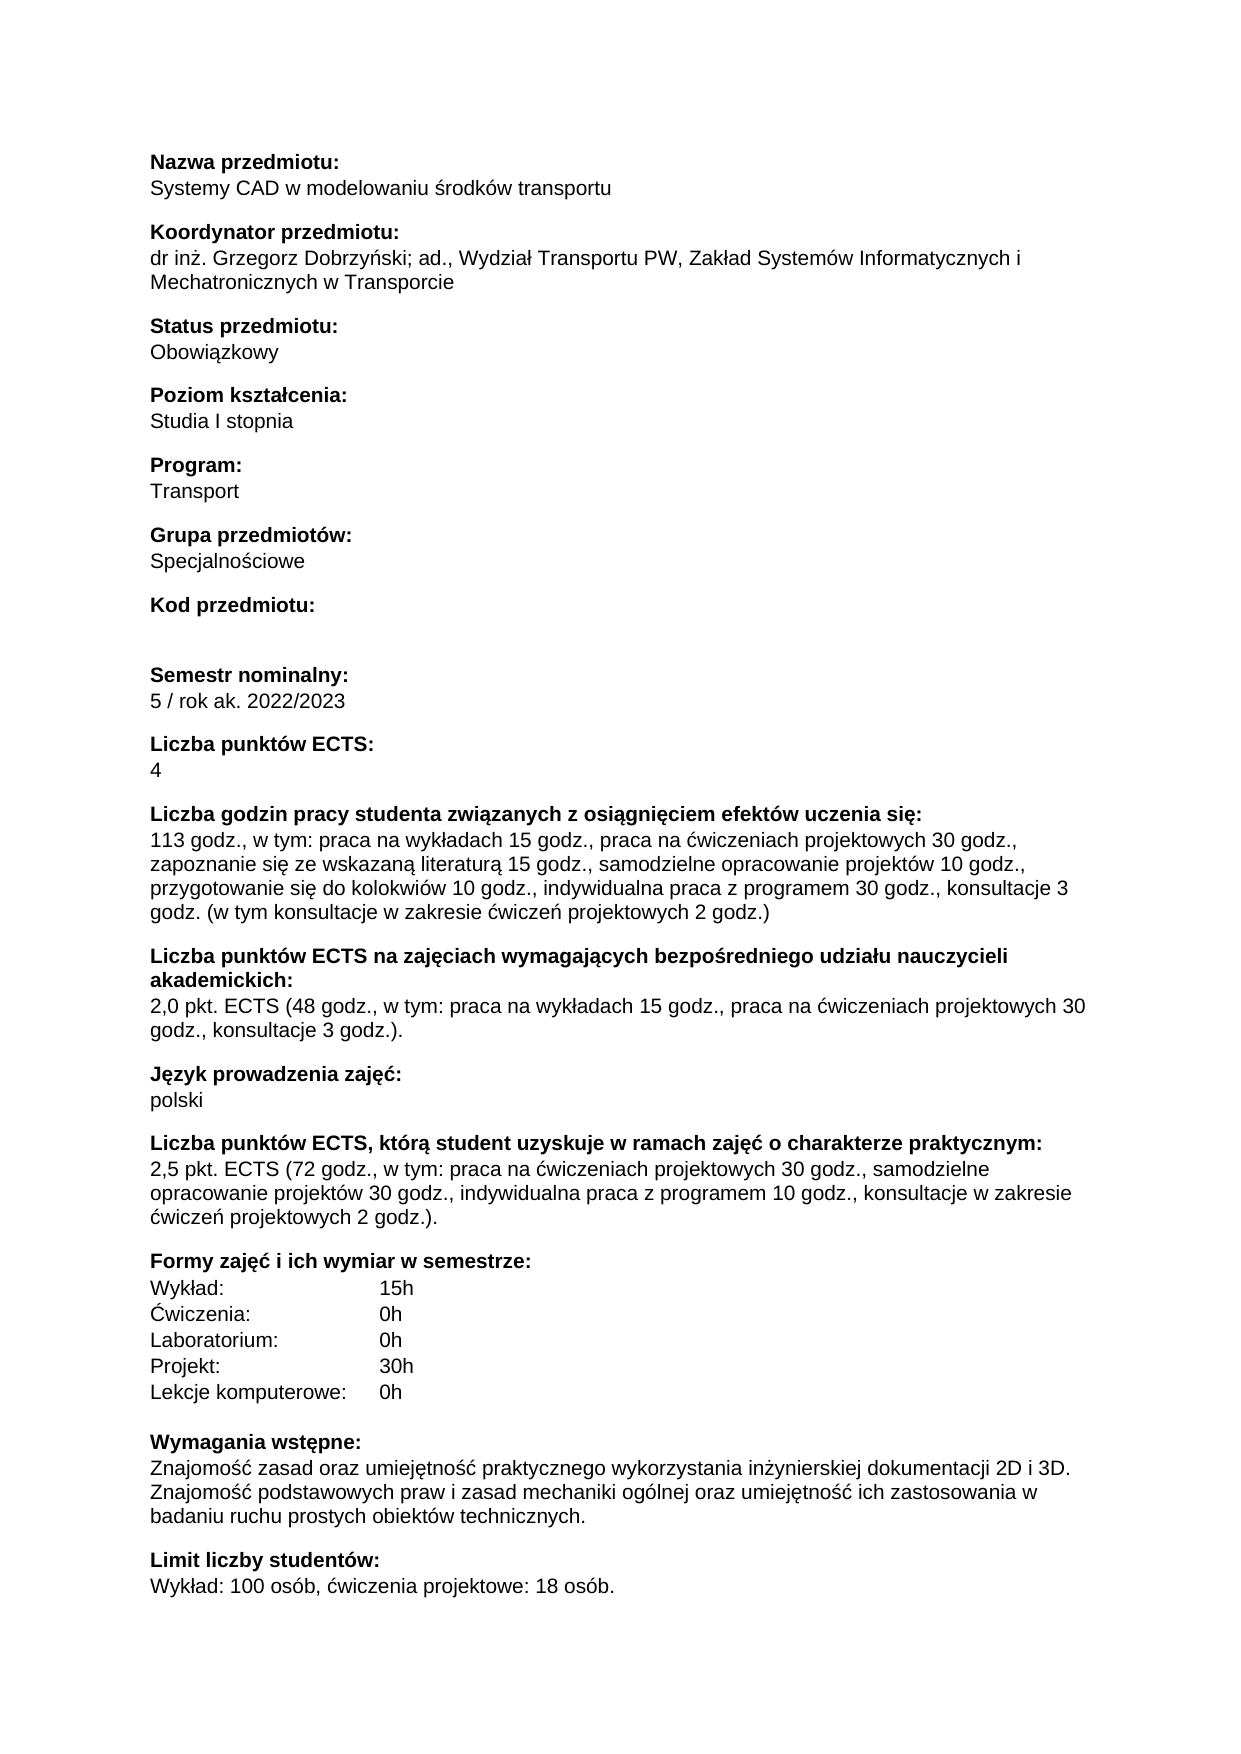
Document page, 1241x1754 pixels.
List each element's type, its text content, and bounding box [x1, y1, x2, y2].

text 113 godz., w tym: praca na wykładach 15 godz., praca na ćwiczeniach projektowych 30 godz., zapoznanie się ze wskazaną literaturą 15 godz., samodzielne opracowanie projektów 10 godz., przygotowanie się do kolokwiów 10 godz., indywidualna praca z programem 30 godz., konsultacje 3 godz. (w tym konsultacje w zakresie ćwiczeń projektowych 2 godz.) [150, 828, 1090, 924]
text Transport [150, 479, 1090, 503]
text Koordynator przedmiotu: [150, 220, 1090, 244]
text dr inż. Grzegorz Dobrzyński; ad., Wydział Transportu PW, Zakład Systemów Informatycznych i Mechatronicznych w Transporcie [150, 246, 1090, 294]
text Wymagania wstępne: [150, 1430, 1090, 1454]
text Specjalnościowe [150, 549, 1090, 573]
text 2,5 pkt. ECTS (72 godz., w tym: praca na ćwiczeniach projektowych 30 godz., samodzielne opracowanie projektów 30 godz., indywidualna praca z programem 10 godz., konsultacje w zakresie ćwiczeń projektowych 2 godz.). [150, 1157, 1090, 1229]
text Studia I stopnia [150, 409, 1090, 433]
text 4 [150, 758, 1090, 782]
text Formy zajęć i ich wymiar w semestrze: [150, 1249, 1090, 1273]
text 5 / rok ak. 2022/2023 [150, 688, 1090, 712]
table_cell 0h [369, 1300, 597, 1326]
table_cell Projekt: [140, 1354, 367, 1378]
text Obowiązkowy [150, 339, 1090, 363]
text Liczba godzin pracy studenta związanych z osiągnięciem efektów uczenia się: [150, 802, 1090, 826]
table_cell Lekcje komputerowe: [140, 1380, 367, 1404]
text Znajomość zasad oraz umiejętność praktycznego wykorzystania inżynierskiej dokumentacji 2D i 3D. Znajomość podstawowych praw i zasad mechaniki ogólnej oraz umiejętność ich zastosowania w badaniu ruchu prostych obiektów technicznych. [150, 1456, 1090, 1528]
text 2,0 pkt. ECTS (48 godz., w tym: praca na wykładach 15 godz., praca na ćwiczeniach projektowych 30 godz., konsultacje 3 godz.). [150, 994, 1090, 1042]
text Liczba punktów ECTS na zajęciach wymagających bezpośredniego udziału nauczycieli akademickich: [150, 944, 1090, 992]
text Kod przedmiotu: [150, 593, 1090, 617]
table_header 15h [369, 1276, 597, 1300]
text Systemy CAD w modelowaniu środków transportu [150, 176, 1090, 200]
table_cell Ćwiczenia: [140, 1302, 367, 1326]
text Semestr nominalny: [150, 662, 1090, 686]
table_header Wykład: [140, 1276, 367, 1300]
text Status przedmiotu: [150, 313, 1090, 337]
text Grupa przedmiotów: [150, 523, 1090, 547]
table_cell Laboratorium: [140, 1328, 367, 1352]
text Program: [150, 453, 1090, 477]
table_cell 0h [369, 1378, 597, 1404]
text Wykład: 100 osób, ćwiczenia projektowe: 18 osób. [150, 1573, 1090, 1597]
text Nazwa przedmiotu: [150, 150, 1090, 174]
text Język prowadzenia zajęć: [150, 1061, 1090, 1085]
text Liczba punktów ECTS, którą student uzyskuje w ramach zajęć o charakterze praktycznym: [150, 1131, 1090, 1155]
text Liczba punktów ECTS: [150, 732, 1090, 756]
text Poziom kształcenia: [150, 383, 1090, 407]
table_cell 30h [369, 1352, 597, 1378]
table_cell 0h [369, 1326, 597, 1352]
text polski [150, 1087, 1090, 1111]
text Limit liczby studentów: [150, 1547, 1090, 1571]
